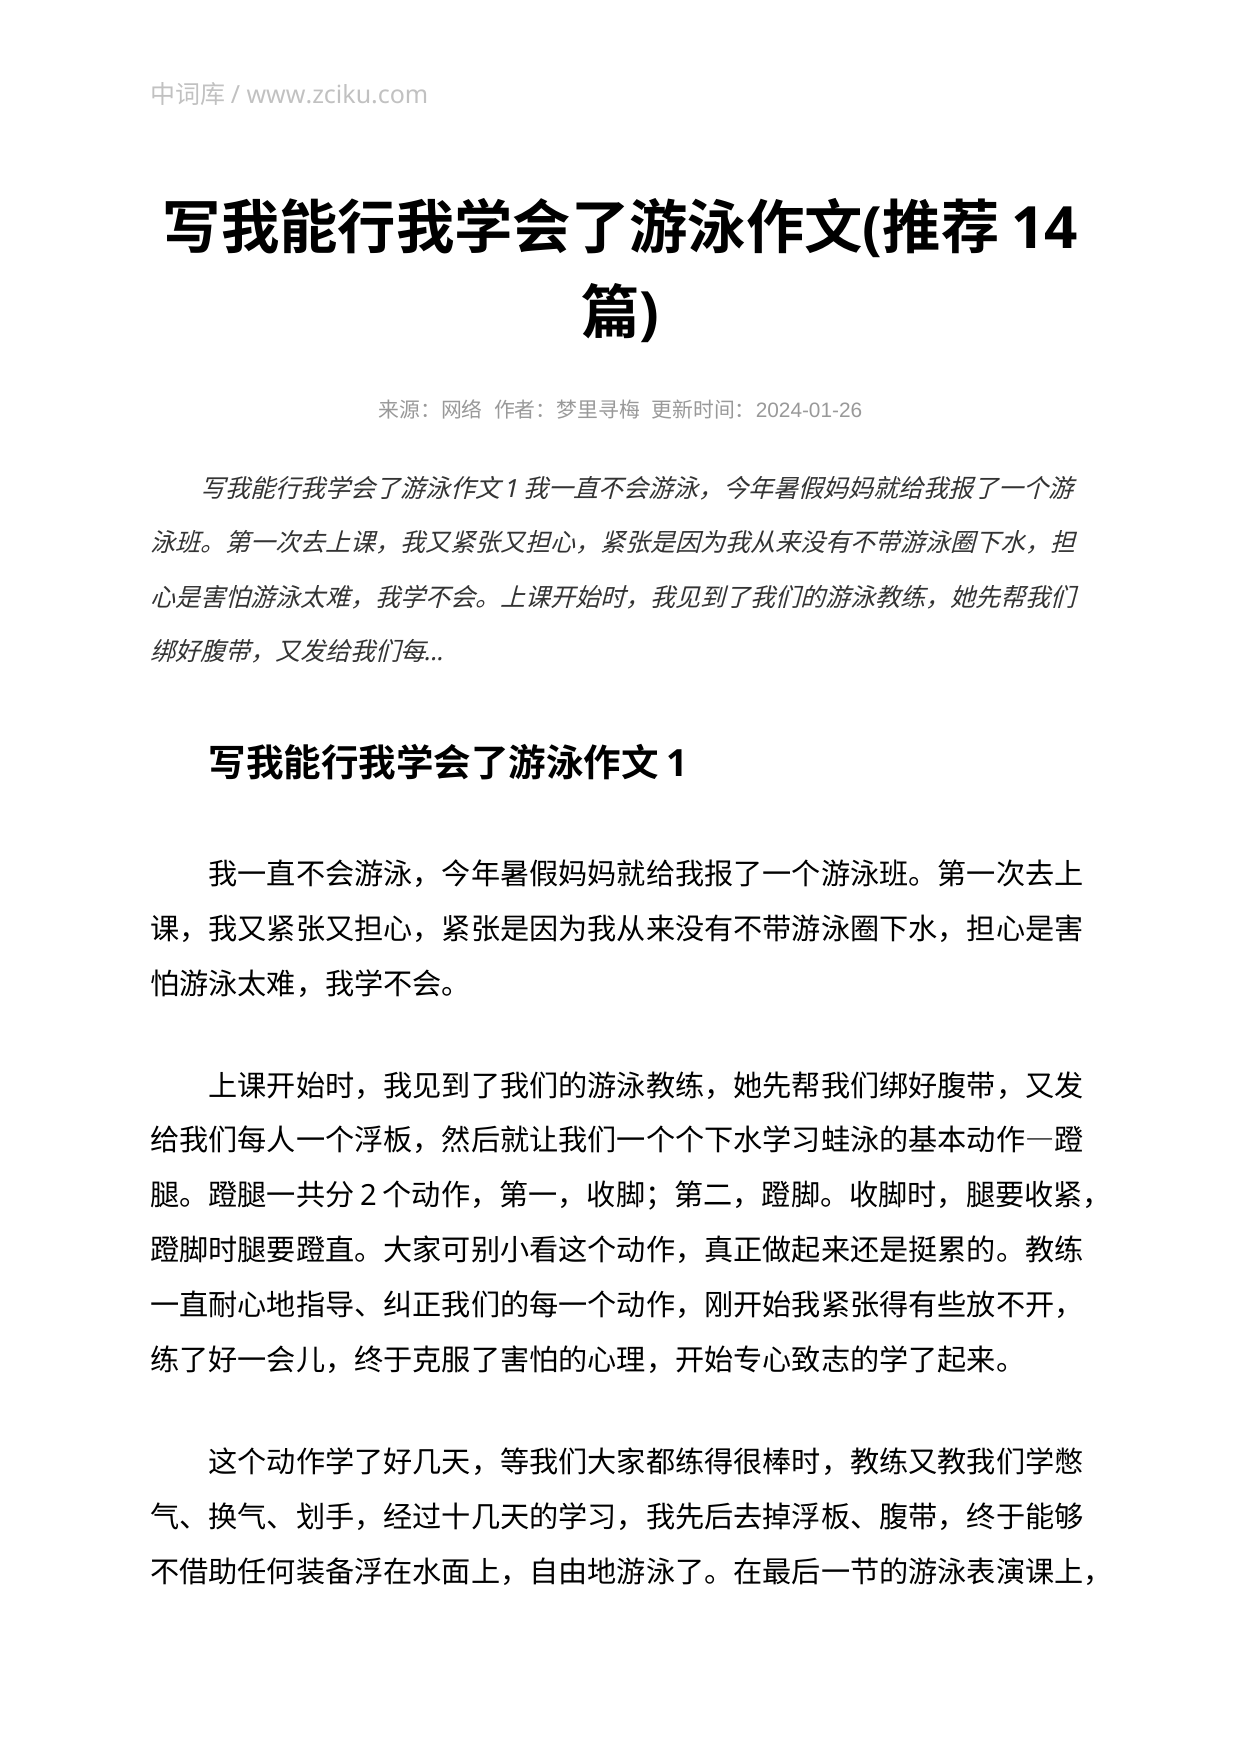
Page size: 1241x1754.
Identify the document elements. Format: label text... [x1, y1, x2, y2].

text 写我能行我学会了游泳作文1我一直不会游泳，今年暑假妈妈就给我报了一个游泳班。第一次去上课，我又紧张又担心，紧张是因为我从来没有不带游泳圈下水，担心是害怕游泳太难，我学不会。上课开始时，我见到了我们的游泳教练，她先帮我们绑好腹带，又发给我们每... [150, 468, 1090, 668]
text 来源：网络 作者：梦里寻梅 更新时间：2024-01-26 [150, 398, 1090, 422]
text 我一直不会游泳，今年暑假妈妈就给我报了一个游泳班。第一次去上课，我又紧张又担心，紧张是因为我从来没有不带游泳圈下水，担心是害怕游泳太难，我学不会。 [150, 851, 1090, 1003]
text 上课开始时，我见到了我们的游泳教练，她先帮我们绑好腹带，又发给我们每人一个浮板，然后就让我们一个个下水学习蛙泳的基本动作—蹬腿。蹬腿一共分2个动作，第一，收脚；第二，蹬脚。收脚时，腿要收紧，蹬脚时腿要蹬直。大家可别小看这个动作，真正做起来还是挺累的。教练一直耐心地指导、纠正我们的每一个动作，刚开始我紧张得有些放不开，练了好一会儿，终于克服了害怕的心理，开始专心致志的学了起来。 [150, 1062, 1090, 1379]
text 写我能行我学会了游泳作文1 [150, 733, 1090, 787]
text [150, 1438, 1090, 1591]
subtitle 写我能行我学会了游泳作文(推荐14篇) [150, 181, 1090, 351]
